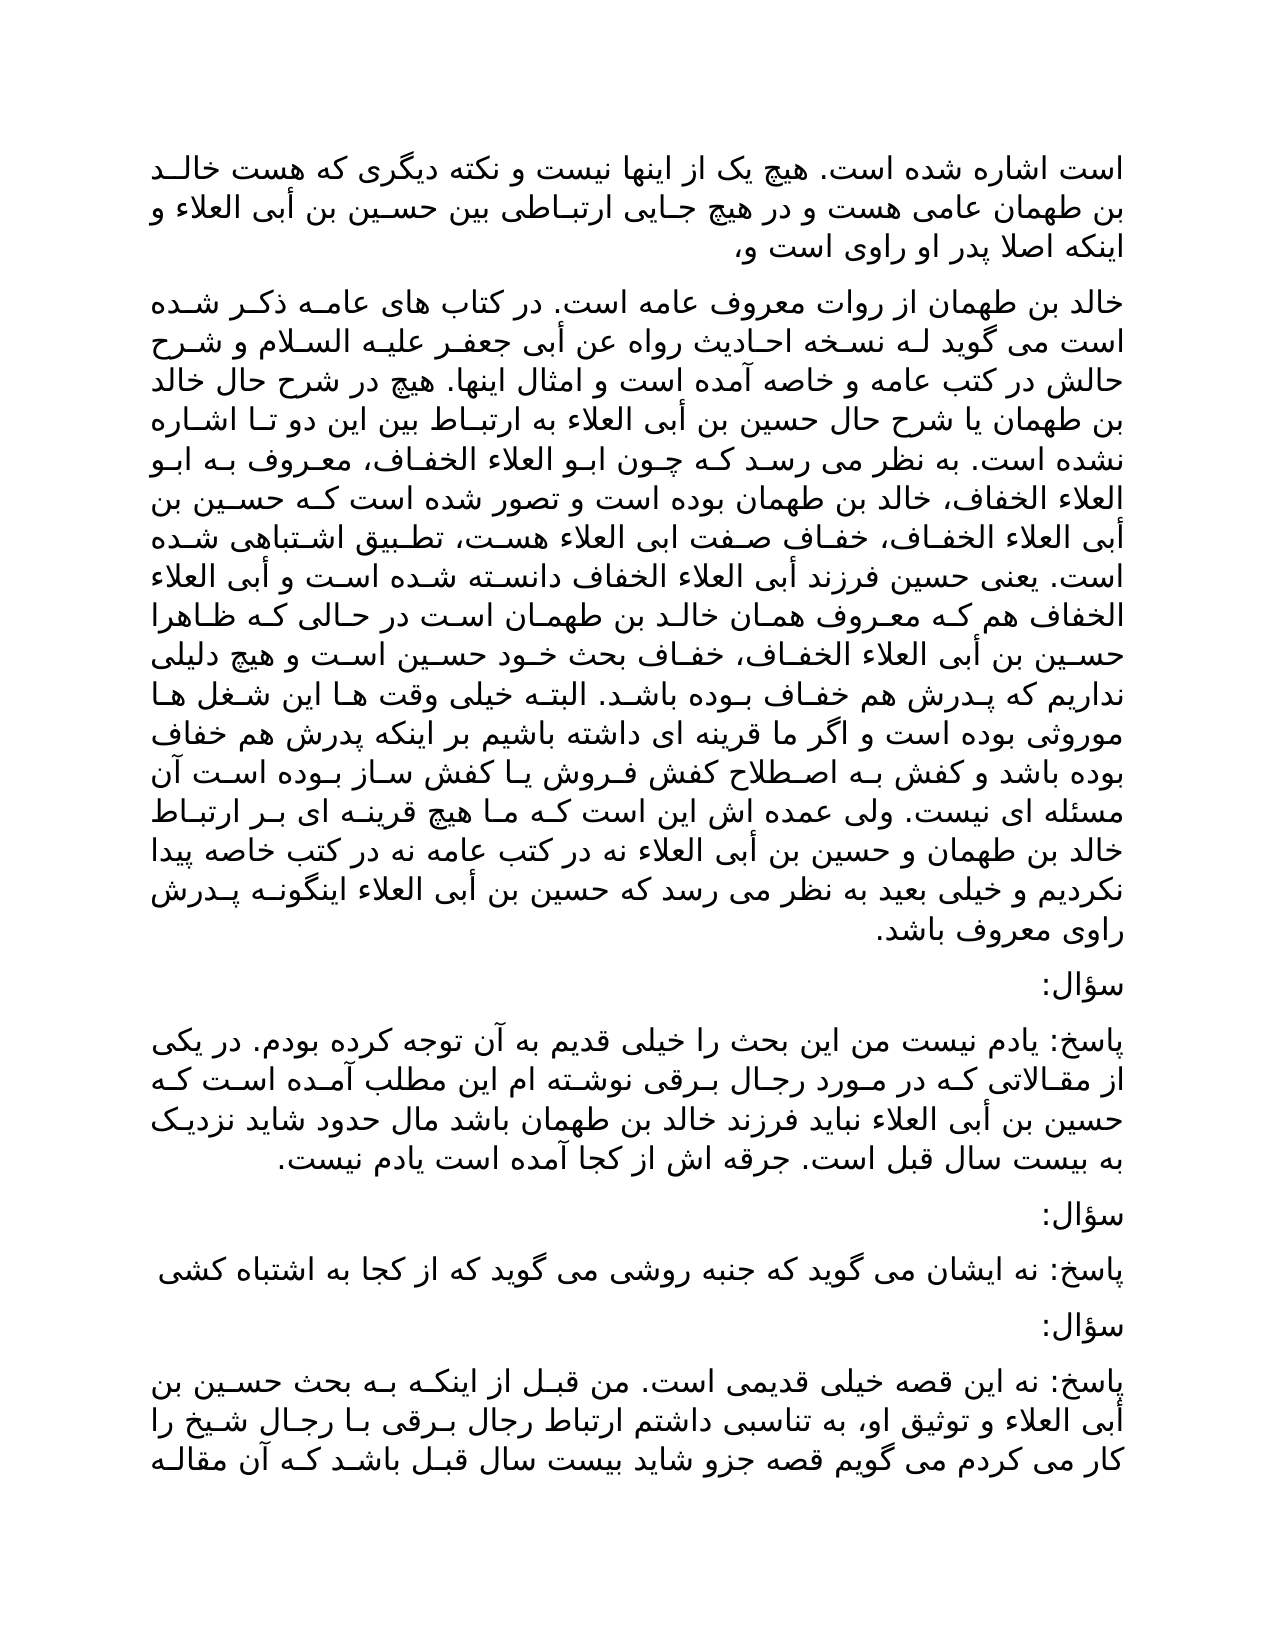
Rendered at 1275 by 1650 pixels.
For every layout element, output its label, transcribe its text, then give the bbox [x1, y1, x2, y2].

text پاسخ: نه ایشان می گوید که جنبه روشی می گوید که از کجا به اشتباه کشی [150, 1252, 1125, 1288]
text خالد بن طهمان از روات معروف عامه است. در کتاب های عامه ذکر شده است می گوید له نسخه احادیث رواه عن أبی جعفر علیه السلام و شرح حالش در کتب عامه و خاصه آمده است و امثال اینها. هیچ در شرح حال خالد بن طهمان یا شرح حال حسین بن أبی العلاء به ارتباط بین این دو تا اشاره نشده است. به نظر می رسد که چون ابو العلاء الخفاف، معروف به ابو العلاء الخفاف، خالد بن طهمان بوده است و تصور شده است که حسین بن أبی العلاء الخفاف، خفاف صفت ابی العلاء هست، تطبیق اشتباهی شده است. یعنی حسین فرزند أبی العلاء الخفاف دانسته شده است و أبی العلاء الخفاف هم که معروف همان خالد بن طهمان است در حالی که ظاهرا حسین بن أبی العلاء الخفاف، خفاف بحث خود حسین است و هیچ دلیلی نداریم که پدرش هم خفاف بوده باشد. البته خیلی وقت ها این شغل ها موروثی بوده است و اگر ما قرینه ای داشته باشیم بر اینکه پدرش هم خفاف بوده باشد و کفش به اصطلاح کفش فروش یا کفش ساز بوده است آن مسئله ای نیست. ولی عمده اش این است که ما هیچ قرینه ای بر ارتباط خالد بن طهمان و حسین بن أبی العلاء نه در کتب عامه نه در کتب خاصه پیدا نکردیم و خیلی بعید به نظر می رسد که حسین بن أبی العلاء اینگونه پدرش راوی معروف باشد. [150, 284, 1125, 947]
text سؤال: [150, 1196, 1125, 1232]
text سؤال: [150, 967, 1125, 1003]
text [150, 1363, 1125, 1478]
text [150, 150, 1125, 265]
text پاسخ: یادم نیست من این بحث را خیلی قدیم به آن توجه کرده بودم. در یکی از مقالاتی که در مورد رجال برقی نوشته ام این مطلب آمده است که حسین بن أبی العلاء نباید فرزند خالد بن طهمان باشد مال حدود شاید نزدیک به بیست سال قبل است. جرقه اش از کجا آمده است یادم نیست. [150, 1022, 1125, 1176]
text سؤال: [150, 1307, 1125, 1344]
